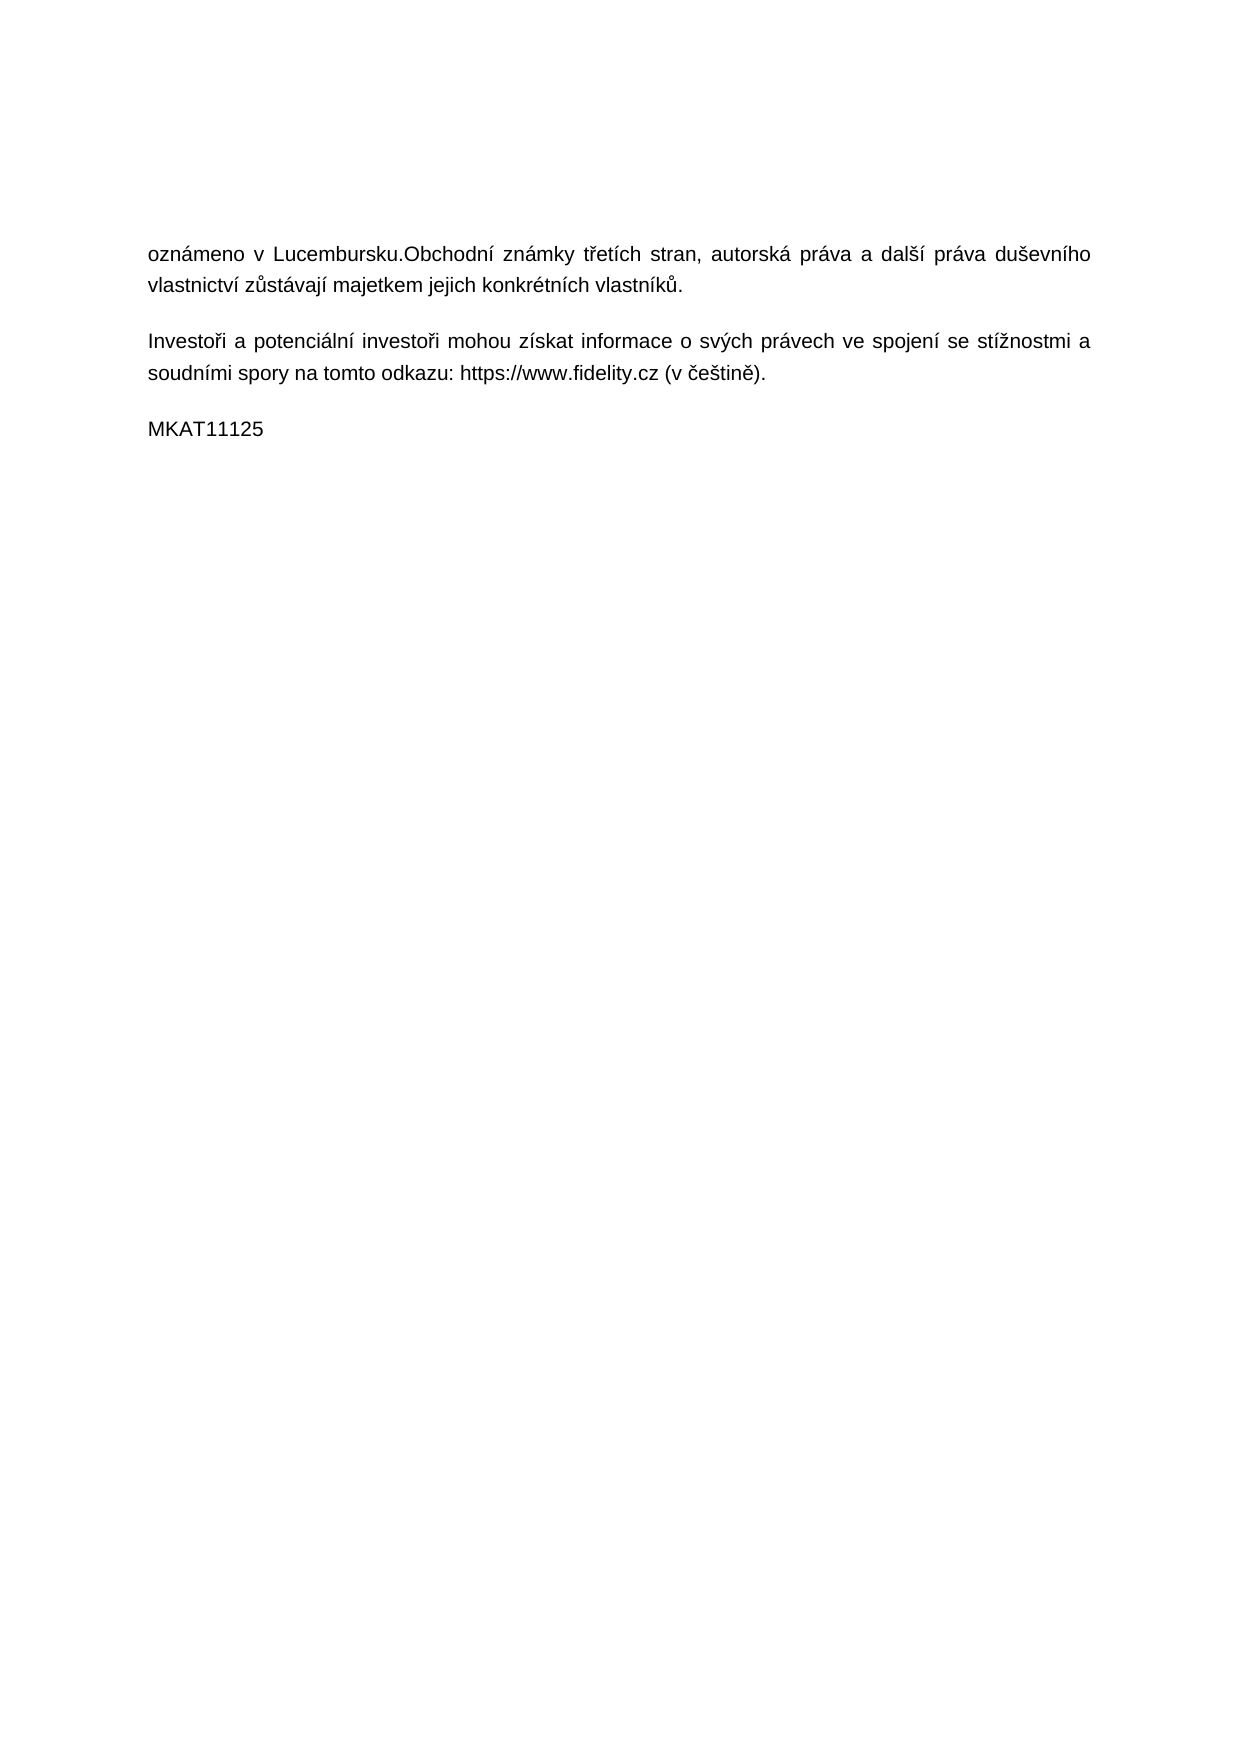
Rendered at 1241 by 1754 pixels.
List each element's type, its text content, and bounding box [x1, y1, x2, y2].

text MKAT11125 [148, 411, 1092, 442]
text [148, 236, 1092, 299]
text Investoři a potenciální investoři mohou získat informace o svých právech ve spojení se stížnostmi a soudními spory na tomto odkazu: https://www.fidelity.cz (v češtině). [148, 324, 1092, 386]
